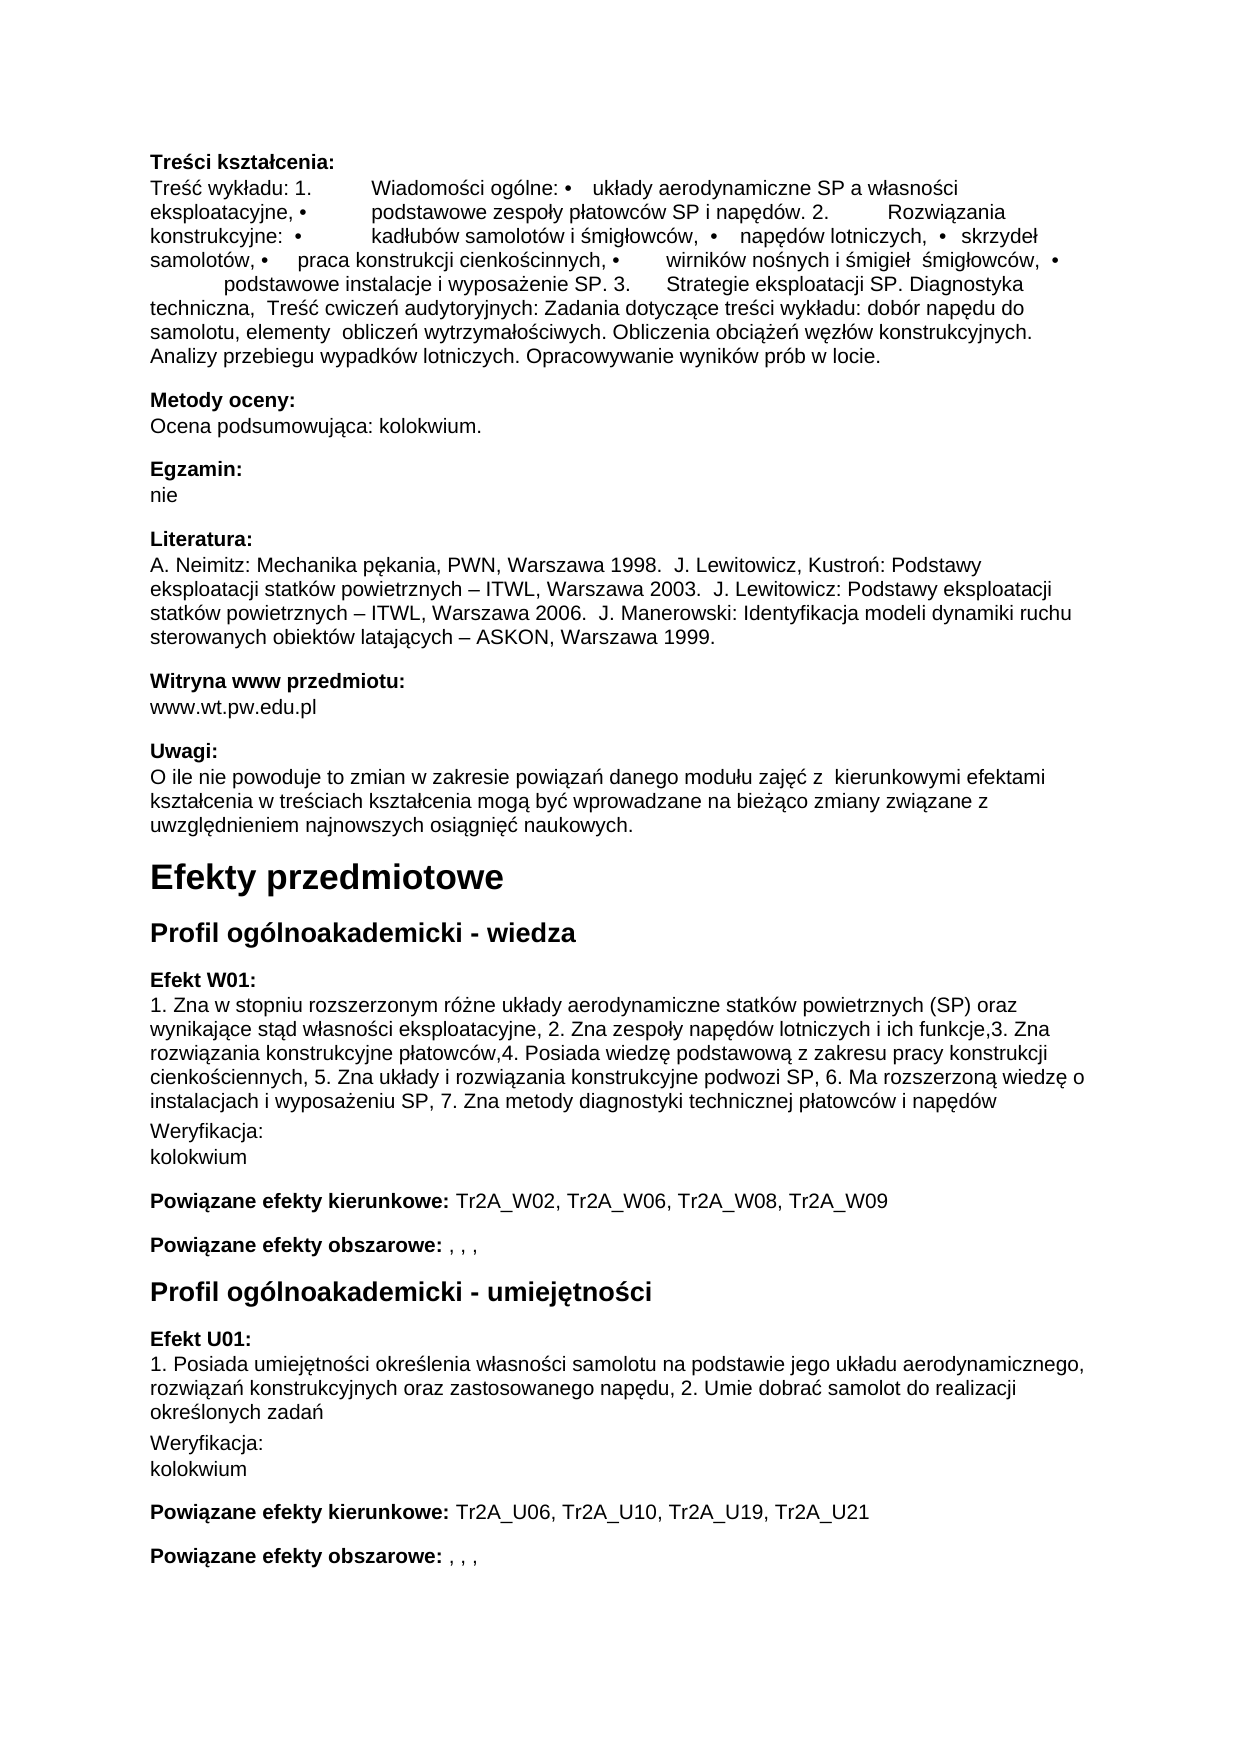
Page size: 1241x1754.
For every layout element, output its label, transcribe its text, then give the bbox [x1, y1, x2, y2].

text Egzamin: [150, 457, 1090, 481]
text 1. Posiada umiejętności określenia własności samolotu na podstawie jego układu aerodynamicznego, rozwiązań konstrukcyjnych oraz zastosowanego napędu, 2. Umie dobrać samolot do realizacji określonych zadań [150, 1352, 1090, 1424]
text Weryfikacja: [150, 1430, 1090, 1454]
text Efekt U01: [150, 1327, 1090, 1351]
text A. Neimitz: Mechanika pękania, PWN, Warszawa 1998. J. Lewitowicz, Kustroń: Podstawy eksploatacji statków powietrznych – ITWL, Warszawa 2003. J. Lewitowicz: Podstawy eksploatacji statków powietrznych – ITWL, Warszawa 2006. J. Manerowski: Identyfikacja modeli dynamiki ruchu sterowanych obiektów latających – ASKON, Warszawa 1999. [150, 553, 1090, 649]
text Literatura: [150, 527, 1090, 551]
text www.wt.pw.edu.pl [150, 695, 1090, 719]
subtitle Profil ogólnoakademicki - wiedza [150, 917, 1090, 948]
text Efekt W01: [150, 968, 1090, 992]
text Metody oceny: [150, 387, 1090, 411]
text Ocena podsumowująca: kolokwium. [150, 413, 1090, 437]
subtitle Profil ogólnoakademicki - umiejętności [150, 1276, 1090, 1307]
text kolokwium [150, 1456, 1090, 1480]
text Powiązane efekty kierunkowe: Tr2A_U06, Tr2A_U10, Tr2A_U19, Tr2A_U21 [150, 1500, 1090, 1524]
text Treści kształcenia: [150, 150, 1090, 174]
text Uwagi: [150, 738, 1090, 762]
text Treść wykładu: 1. Wiadomości ogólne: • układy aerodynamiczne SP a własności eksploatacyjne, • podstawowe zespoły płatowców SP i napędów. 2. Rozwiązania konstrukcyjne: • kadłubów samolotów i śmigłowców, • napędów lotniczych, • skrzydeł samolotów, • praca konstrukcji cienkościnnych, • wirników nośnych i śmigieł śmigłowców, • podstawowe instalacje i wyposażenie SP. 3. Strategie eksploatacji SP. Diagnostyka techniczna, Treść cwiczeń audytoryjnych: Zadania dotyczące treści wykładu: dobór napędu do samolotu, elementy obliczeń wytrzymałościwych. Obliczenia obciążeń węzłów konstrukcyjnych. Analizy przebiegu wypadków lotniczych. Opracowywanie wyników prób w locie. [150, 176, 1090, 368]
text Witryna www przedmiotu: [150, 669, 1090, 693]
text Weryfikacja: [150, 1119, 1090, 1143]
text Powiązane efekty kierunkowe: Tr2A_W02, Tr2A_W06, Tr2A_W08, Tr2A_W09 [150, 1189, 1090, 1213]
text Powiązane efekty obszarowe: , , , [150, 1544, 1090, 1568]
text 1. Zna w stopniu rozszerzonym różne układy aerodynamiczne statków powietrznych (SP) oraz wynikające stąd własności eksploatacyjne, 2. Zna zespoły napędów lotniczych i ich funkcje,3. Zna rozwiązania konstrukcyjne płatowców,4. Posiada wiedzę podstawową z zakresu pracy konstrukcji cienkościennych, 5. Zna układy i rozwiązania konstrukcyjne podwozi SP, 6. Ma rozszerzoną wiedzę o instalacjach i wyposażeniu SP, 7. Zna metody diagnostyki technicznej płatowców i napędów [150, 993, 1090, 1113]
text kolokwium [150, 1145, 1090, 1169]
text O ile nie powoduje to zmian w zakresie powiązań danego modułu zajęć z kierunkowymi efektami kształcenia w treściach kształcenia mogą być wprowadzane na bieżąco zmiany związane z uwzględnieniem najnowszych osiągnięć naukowych. [150, 764, 1090, 836]
text nie [150, 483, 1090, 507]
text Powiązane efekty obszarowe: , , , [150, 1232, 1090, 1256]
subtitle Efekty przedmiotowe [150, 856, 1090, 897]
